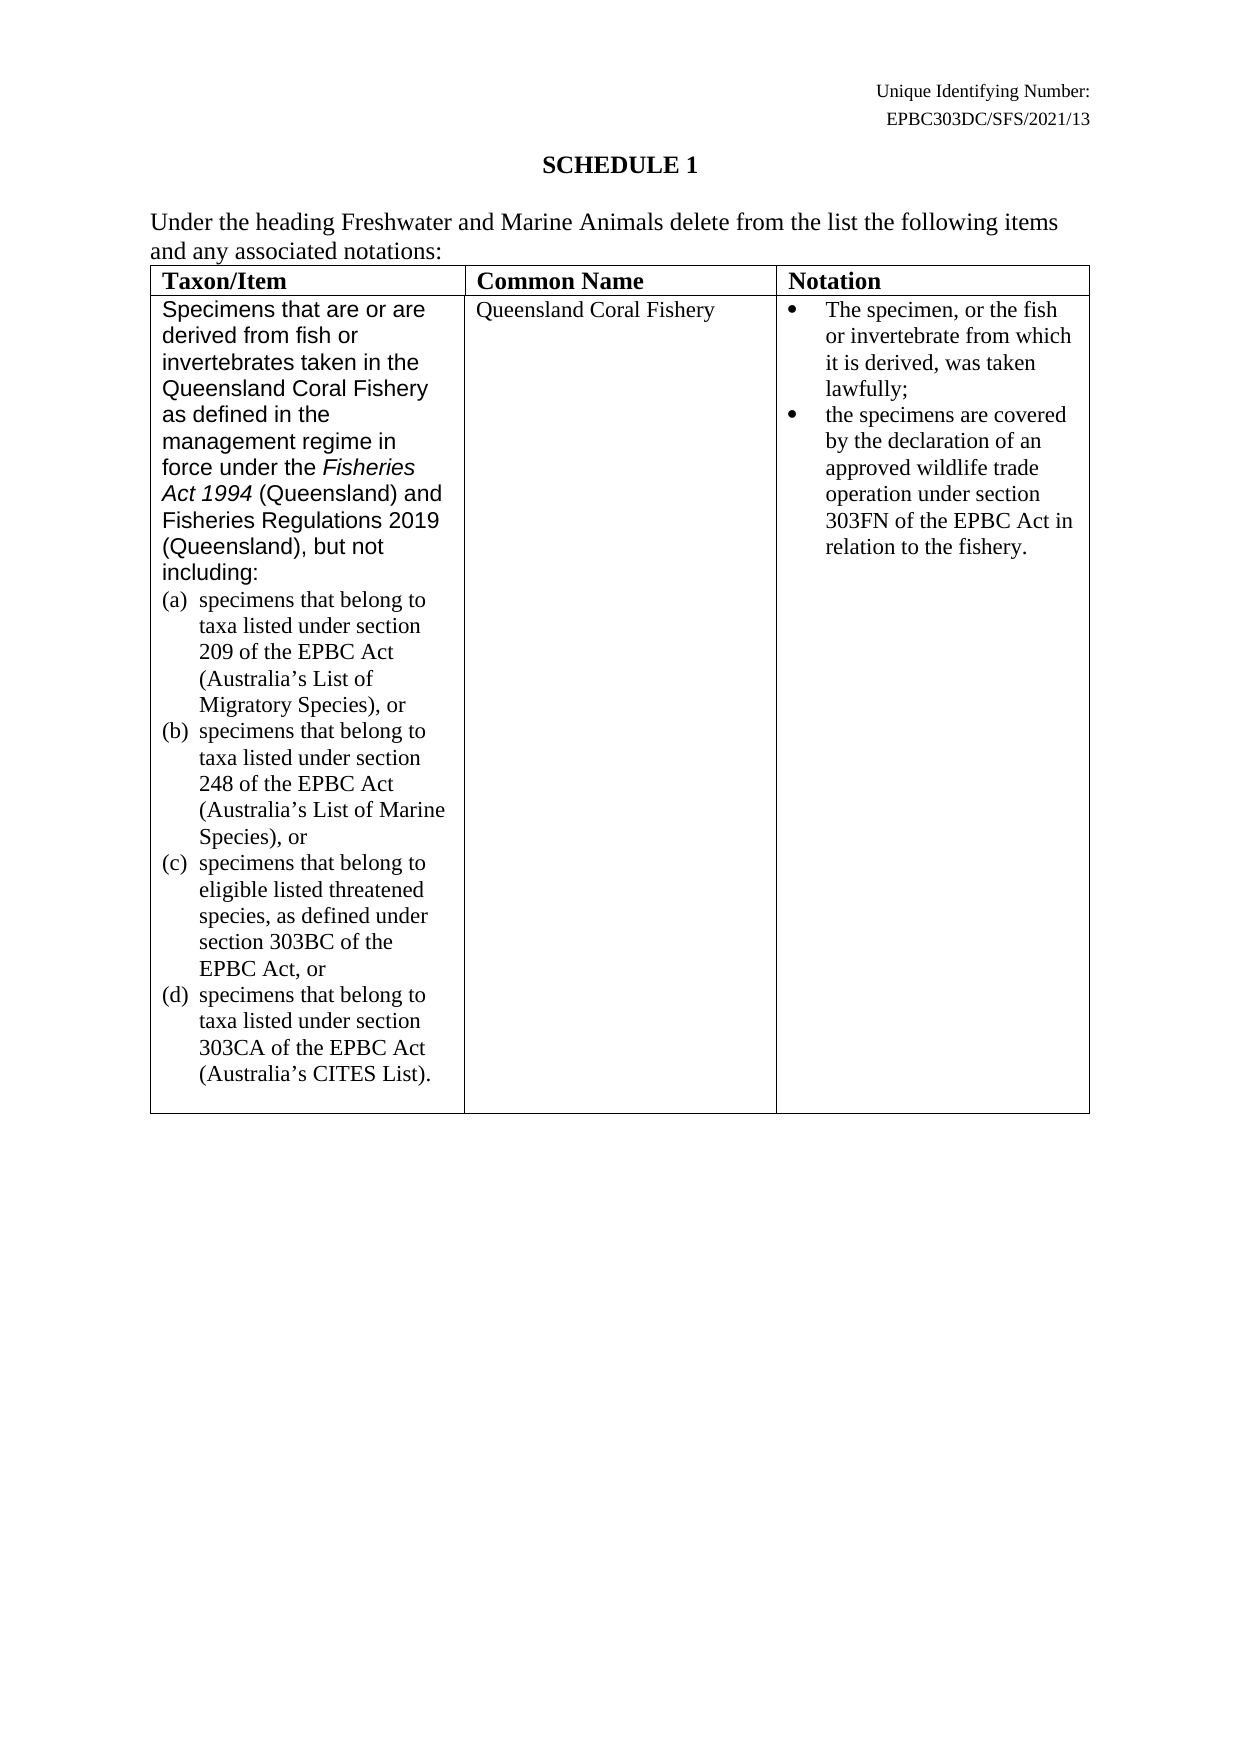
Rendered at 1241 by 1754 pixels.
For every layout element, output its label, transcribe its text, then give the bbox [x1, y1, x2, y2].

text SCHEDULE 1 [150, 150, 1090, 179]
table_header Notation [777, 266, 1089, 295]
text Under the heading Freshwater and Marine Animals delete from the list the following items and any associated notations: [150, 207, 1090, 265]
table_header Common Name [466, 266, 776, 295]
table_header Taxon/Item [151, 266, 465, 295]
table_cell Specimens that are or are derived from fish or invertebrates taken in the Queensland Coral Fishery as defined in the management regime in force under the Fisheries Act 1994 (Queensland) and Fisheries Regulations 2019 (Queensland), but not including: specimens that belong to taxa listed under section 209 of the EPBC Act (Australia’s List of Migratory Species), or specimens that belong to taxa listed under section 248 of the EPBC Act (Australia’s List of Marine Species), or specimens that belong to eligible listed threatened species, as defined under section 303BC of the EPBC Act, or specimens that belong to taxa listed under section 303CA of the EPBC Act (Australia’s CITES List). [151, 296, 464, 1113]
table_cell The specimen, or the fish or invertebrate from which it is derived, was taken lawfully; the specimens are covered by the declaration of an approved wildlife trade operation under section 303FN of the EPBC Act in relation to the fishery. [777, 296, 1089, 1113]
table_cell Queensland Coral Fishery [465, 296, 776, 1113]
